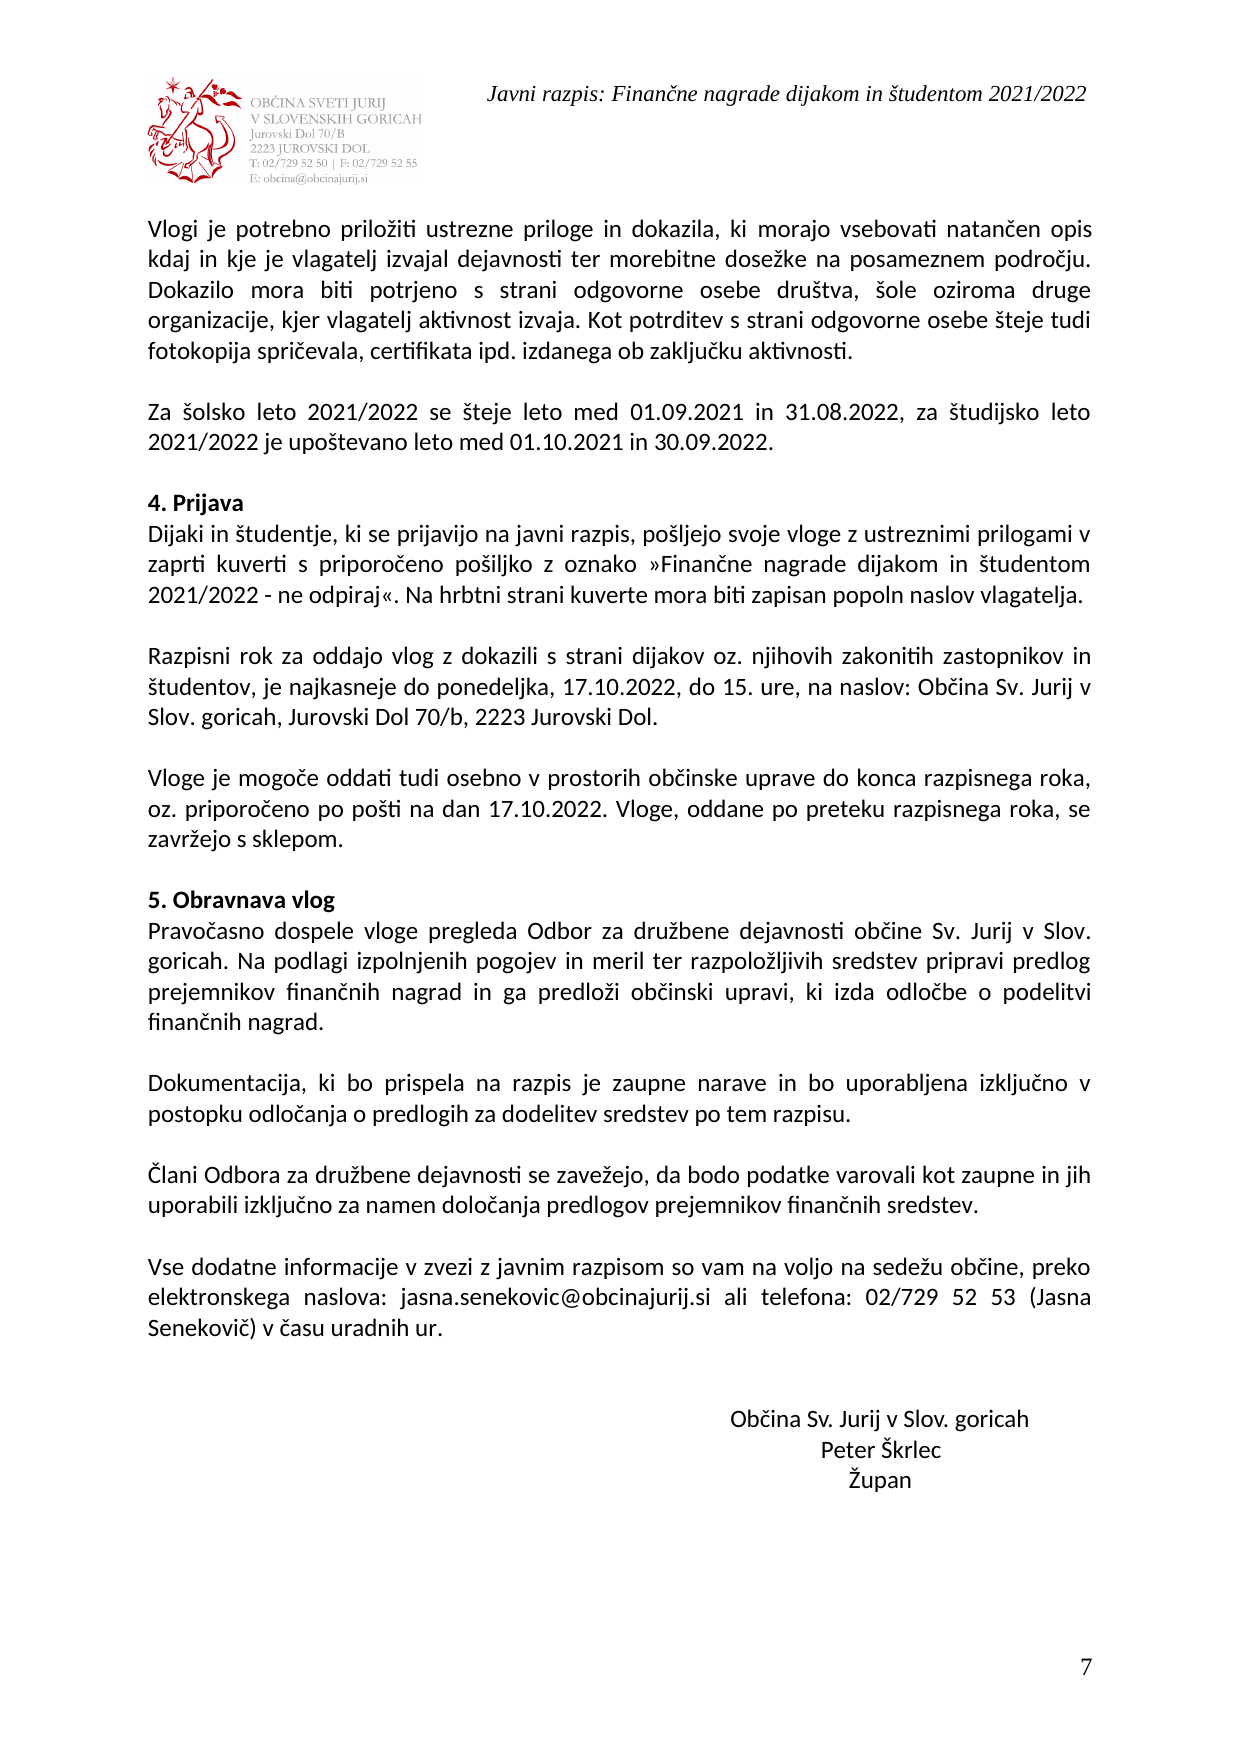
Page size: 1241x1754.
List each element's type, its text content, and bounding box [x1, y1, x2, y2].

text Člani Odbora za družbene dejavnosti se zavežejo, da bodo podatke varovali kot zaupne in jih uporabili izključno za namen določanja predlogov prejemnikov finančnih sredstev. [148, 1159, 1093, 1220]
text Župan [148, 1464, 1093, 1495]
text Peter Škrlec [148, 1434, 1093, 1464]
text Vloge je mogoče oddati tudi osebno v prostorih občinske uprave do konca razpisnega roka, oz. priporočeno po pošti na dan 17.10.2022. Vloge, oddane po preteku razpisnega roka, se zavržejo s sklepom. [148, 762, 1093, 854]
text Občina Sv. Jurij v Slov. goricah [148, 1403, 1093, 1434]
text Razpisni rok za oddajo vlog z dokazili s strani dijakov oz. njihovih zakonitih zastopnikov in študentov, je najkasneje do ponedeljka, 17.10.2022, do 15. ure, na naslov: Občina Sv. Jurij v Slov. goricah, Jurovski Dol 70/b, 2223 Jurovski Dol. [148, 640, 1093, 732]
text Dijaki in študentje, ki se prijavijo na javni razpis, pošljejo svoje vloge z ustreznimi prilogami v zaprti kuverti s priporočeno pošiljko z oznako »Finančne nagrade dijakom in študentom 2021/2022 - ne odpiraj«. Na hrbtni strani kuverte mora biti zapisan popoln naslov vlagatelja. [148, 518, 1093, 610]
text Dokumentacija, ki bo prispela na razpis je zaupne narave in bo uporabljena izključno v postopku odločanja o predlogih za dodelitev sredstev po tem razpisu. [148, 1067, 1093, 1128]
text Vlogi je potrebno priložiti ustrezne priloge in dokazila, ki morajo vsebovati natančen opis kdaj in kje je vlagatelj izvajal dejavnosti ter morebitne dosežke na posameznem področju. Dokazilo mora biti potrjeno s strani odgovorne osebe društva, šole oziroma druge organizacije, kjer vlagatelj aktivnost izvaja. Kot potrditev s strani odgovorne osebe šteje tudi fotokopija spričevala, certifikata ipd. izdanega ob zaključku aktivnosti. [148, 213, 1093, 366]
text 4. Prijava [148, 488, 1093, 518]
text Za šolsko leto 2021/2022 se šteje leto med 01.09.2021 in 31.08.2022, za študijsko leto 2021/2022 je upoštevano leto med 01.10.2021 in 30.09.2022. [148, 396, 1093, 457]
text Pravočasno dospele vloge pregleda Odbor za družbene dejavnosti občine Sv. Jurij v Slov. goricah. Na podlagi izpolnjenih pogojev in meril ter razpoložljivih sredstev pripravi predlog prejemnikov finančnih nagrad in ga predloži občinski upravi, ki izda odločbe o podelitvi finančnih nagrad. [148, 915, 1093, 1037]
text Vse dodatne informacije v zvezi z javnim razpisom so vam na voljo na sedežu občine, preko elektronskega naslova: jasna.senekovic@obcinajurij.si ali telefona: 02/729 52 53 (Jasna Senekovič) v času uradnih ur. [148, 1251, 1093, 1342]
picture [147, 77, 422, 185]
text 5. Obravnava vlog [148, 884, 1093, 915]
